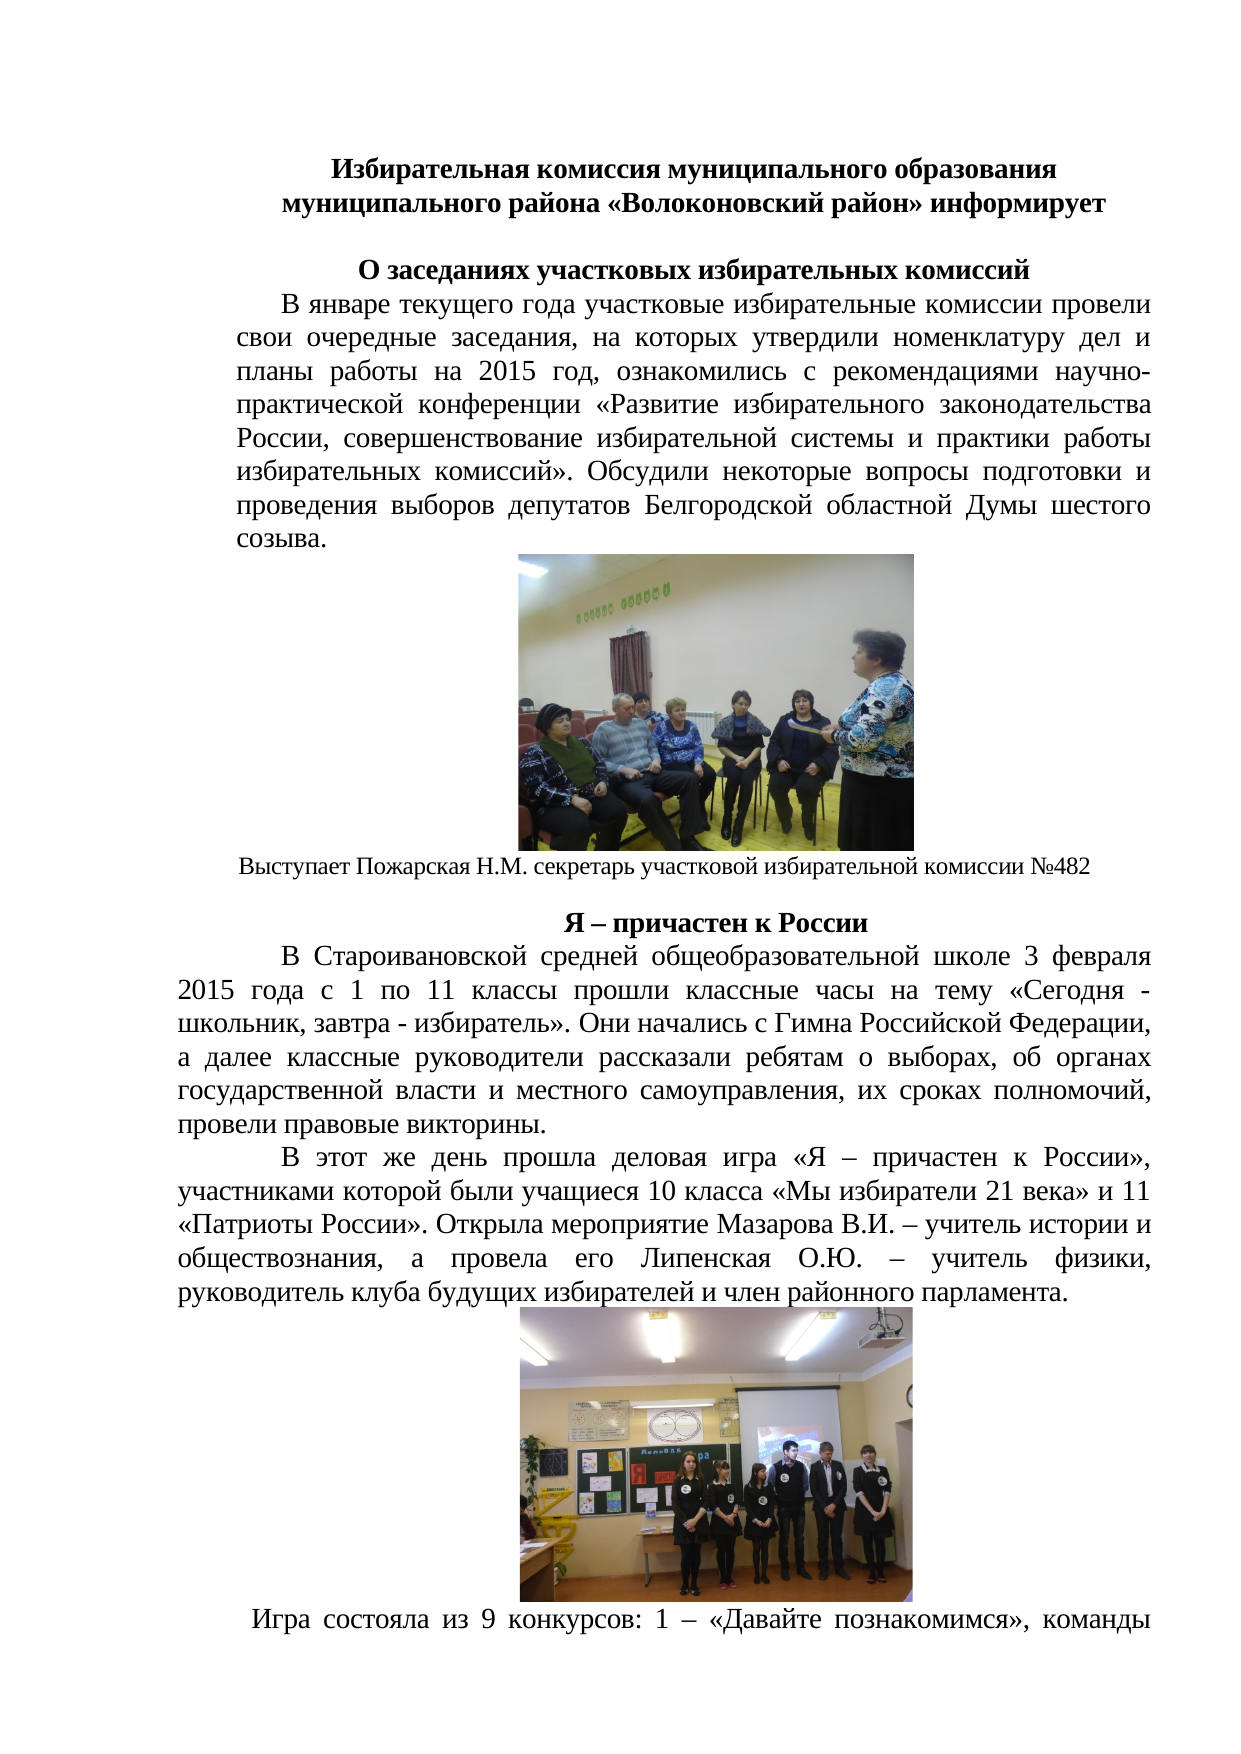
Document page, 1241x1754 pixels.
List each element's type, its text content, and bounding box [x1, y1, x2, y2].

picture [518, 554, 914, 851]
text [177, 1602, 1152, 1635]
text В январе текущего года участковые избирательные комиссии провели свои очередные заседания, на которых утвердили номенклатуру дел и планы работы на 2015 год, ознакомились с рекомендациями научно-практической конференции «Развитие избирательного законодательства России, совершенствование избирательной системы и практики работы избирательных комиссий». Обсудили некоторые вопросы подготовки и проведения выборов депутатов Белгородской областной Думы шестого созыва. [236, 286, 1152, 554]
text В Староивановской средней общеобразовательной школе 3 февраля 2015 года с 1 по 11 классы прошли классные часы на тему «Сегодня -школьник, завтра - избиратель». Они начались с Гимна Российской Федерации, а далее классные руководители рассказали ребятам о выборах, об органах государственной власти и местного самоуправления, их сроках полномочий, провели правовые викторины. [177, 938, 1152, 1139]
picture [519, 1307, 913, 1602]
text О заседаниях участковых избирательных комиссий [236, 252, 1152, 286]
text В этот же день прошла деловая игра «Я – причастен к России», участниками которой были учащиеся 10 класса «Мы избиратели 21 века» и 11 «Патриоты России». Открыла мероприятие Мазарова В.И. – учитель истории и обществознания, а провела его Липенская О.Ю. – учитель физики, руководитель клуба будущих избирателей и член районного парламента. [177, 1139, 1152, 1307]
text Выступает Пожарская Н.М. секретарь участковой избирательной комиссии №482 [177, 851, 1152, 879]
text Избирательная комиссия муниципального образования муниципального района «Волоконовский район» информирует [236, 152, 1152, 219]
text Я – причастен к России [236, 905, 1152, 938]
